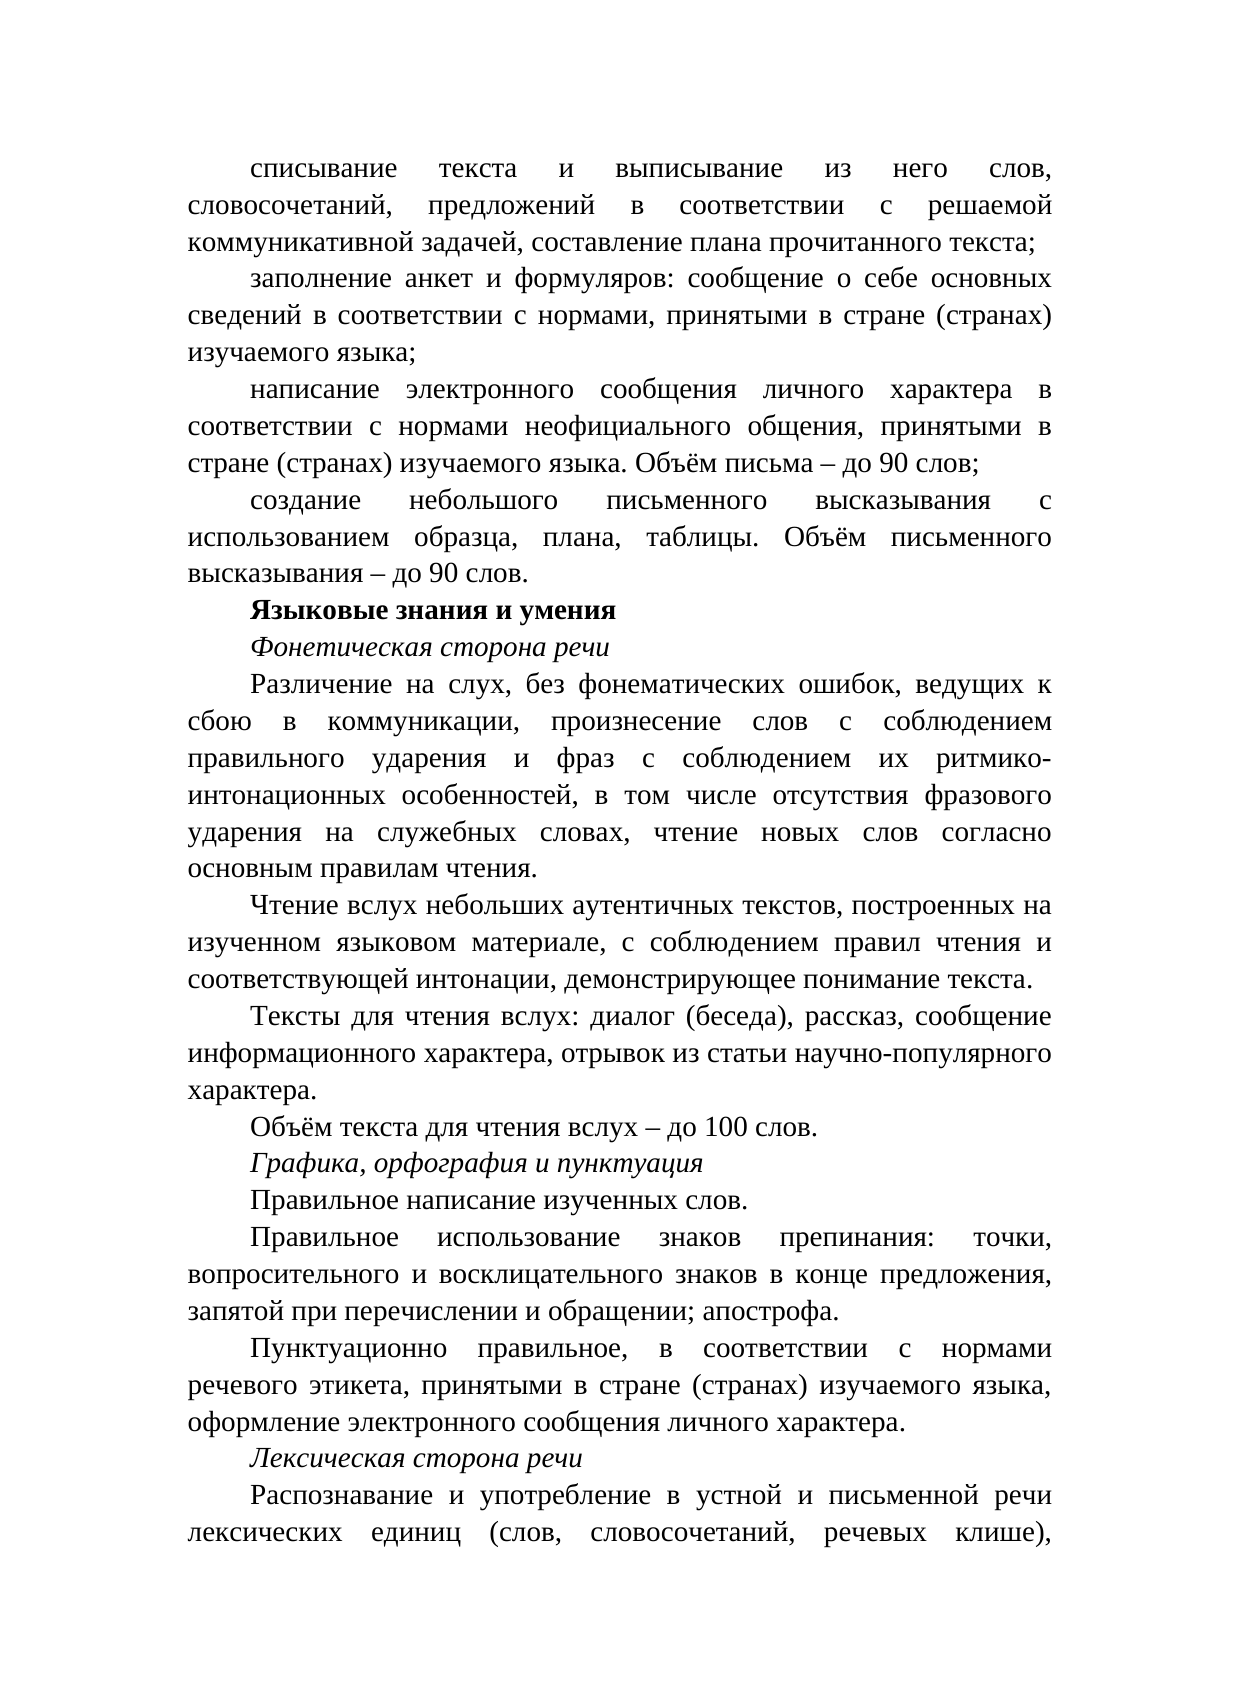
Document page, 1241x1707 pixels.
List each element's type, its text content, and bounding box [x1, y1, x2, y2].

text Графика, орфография и пунктуация [187, 1146, 1053, 1179]
text написание электронного сообщения личного характера в соответствии с нормами неофициального общения, принятыми в стране (странах) изучаемого языка. Объём письма – до 90 слов; [187, 371, 1053, 478]
text Объём текста для чтения вслух – до 100 слов. [187, 1109, 1053, 1142]
text Лексическая сторона речи [187, 1441, 1053, 1474]
text списывание текста и выписывание из него слов, словосочетаний, предложений в соответствии с решаемой коммуникативной задачей, составление плана прочитанного текста; [187, 150, 1053, 257]
text Чтение вслух небольших аутентичных текстов, построенных на изученном языковом материале, с соблюдением правил чтения и соответствующей интонации, демонстрирующее понимание текста. [187, 887, 1053, 995]
text Правильное использование знаков препинания: точки, вопросительного и восклицательного знаков в конце предложения, запятой при перечислении и обращении; апострофа. [187, 1219, 1053, 1327]
text создание небольшого письменного высказывания с использованием образца, плана, таблицы. Объём письменного высказывания – до 90 слов. [187, 482, 1053, 589]
text Различение на слух, без фонематических ошибок, ведущих к сбою в коммуникации, произнесение слов с соблюдением правильного ударения и фраз с соблюдением их ритмико-интонационных особенностей, в том числе отсутствия фразового ударения на служебных словах, чтение новых слов согласно основным правилам чтения. [187, 666, 1053, 884]
text Пунктуационно правильное, в соответствии с нормами речевого этикета, принятыми в стране (странах) изучаемого языка, оформление электронного сообщения личного характера. [187, 1330, 1053, 1437]
text Фонетическая сторона речи [187, 629, 1053, 663]
text Языковые знания и умения [187, 592, 1053, 626]
text Тексты для чтения вслух: диалог (беседа), рассказ, сообщение информационного характера, отрывок из статьи научно-популярного характера. [187, 998, 1053, 1105]
text Правильное написание изученных слов. [187, 1182, 1053, 1216]
text заполнение анкет и формуляров: сообщение о себе основных сведений в соответствии с нормами, принятыми в стране (странах) изучаемого языка; [187, 261, 1053, 368]
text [187, 1477, 1053, 1548]
